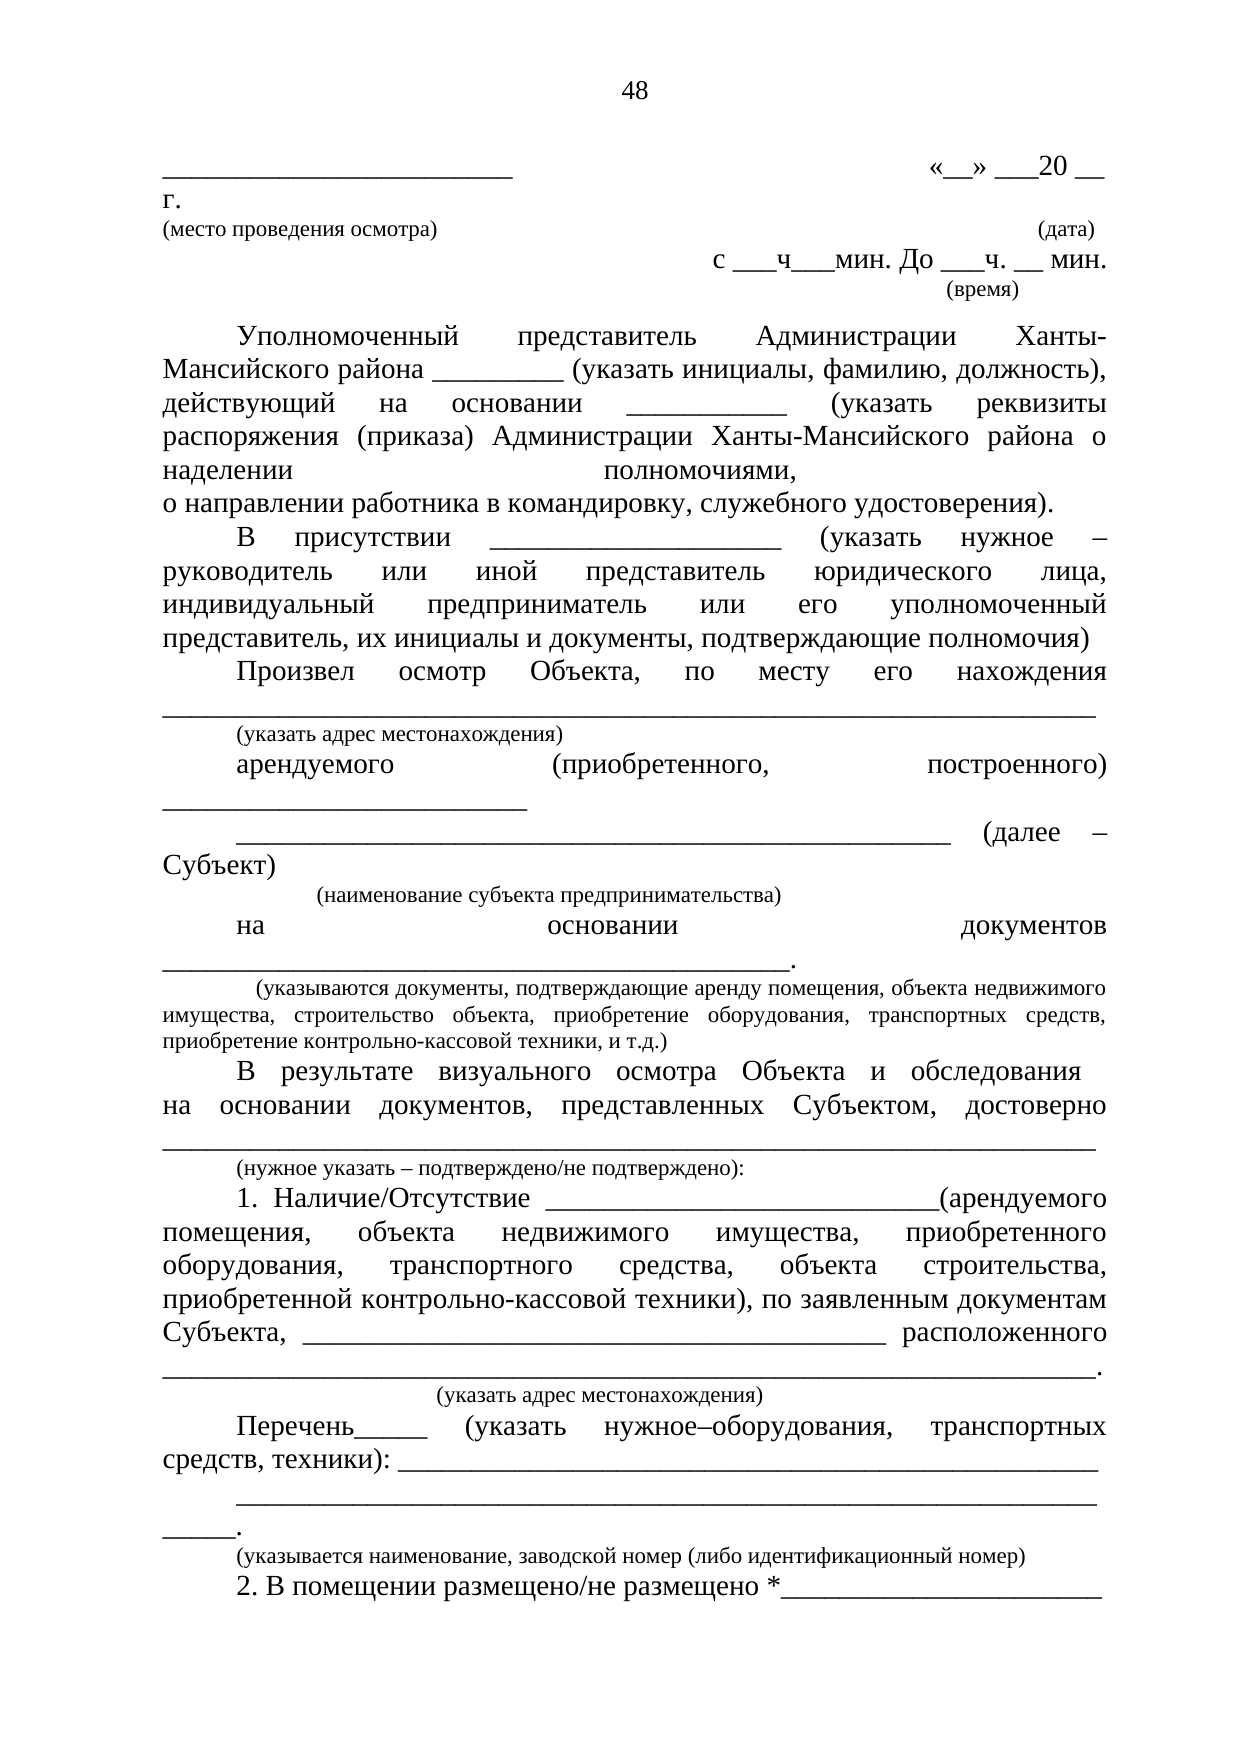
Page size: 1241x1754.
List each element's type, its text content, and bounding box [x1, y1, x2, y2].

text (указывается наименование, заводской номер (либо идентификационный номер) [162, 1542, 1107, 1568]
text (указать адрес местонахождения) [162, 720, 1107, 747]
text арендуемого (приобретенного, построенного) _________________________ [162, 747, 1107, 814]
text на основании документов ___________________________________________. [162, 907, 1107, 974]
text Перечень_____ (указать нужное–оборудования, транспортных средств, техники): ________________________________________________ [162, 1408, 1107, 1475]
text (место проведения осмотра) (дата) [162, 215, 1107, 241]
text Произвел осмотр Объекта, по месту его нахождения ________________________________________________________________ [162, 653, 1107, 720]
text Уполномоченный представитель Администрации Ханты-Мансийского района _________ (указать инициалы, фамилию, должность), действующий на основании ___________ (указать реквизиты распоряжения (приказа) Администрации Ханты-Мансийского района о наделении полномочиями, о направлении работника в командировку, служебного удостоверения). [162, 318, 1107, 519]
text (время) [162, 275, 1107, 301]
text (нужное указать – подтверждено/не подтверждено): [162, 1154, 1107, 1180]
text (указываются документы, подтверждающие аренду помещения, объекта недвижимого имущества, строительство объекта, приобретение оборудования, транспортных средств, приобретение контрольно-кассовой техники, и т.д.) [162, 974, 1107, 1053]
text ________________________ «__» ___20 __ г. [162, 148, 1107, 215]
text с ___ч___мин. До ___ч. __ мин. [162, 241, 1107, 275]
text (наименование субъекта предпринимательства) [162, 881, 1107, 907]
text (указать адрес местонахождения) [162, 1382, 1107, 1408]
text В присутствии ____________________ (указать нужное – руководитель или иной представитель юридического лица, индивидуальный предприниматель или его уполномоченный представитель, их инициалы и документы, подтверждающие полномочия) [162, 519, 1107, 653]
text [162, 1475, 1107, 1542]
text 2. В помещении размещено/не размещено *______________________ [162, 1568, 1107, 1602]
text В результате визуального осмотра Объекта и обследования на основании документов, представленных Субъектом, достоверно ________________________________________________________________ [162, 1053, 1107, 1154]
text _________________________________________________ (далее – Субъект) [162, 814, 1107, 881]
text 1. Наличие/Отсутствие ___________________________(арендуемого помещения, объекта недвижимого имущества, приобретенного оборудования, транспортного средства, объекта строительства, приобретенной контрольно-кассовой техники), по заявленным документам Субъекта, ________________________________________ расположенного ________________________________________________________________. [162, 1180, 1107, 1382]
